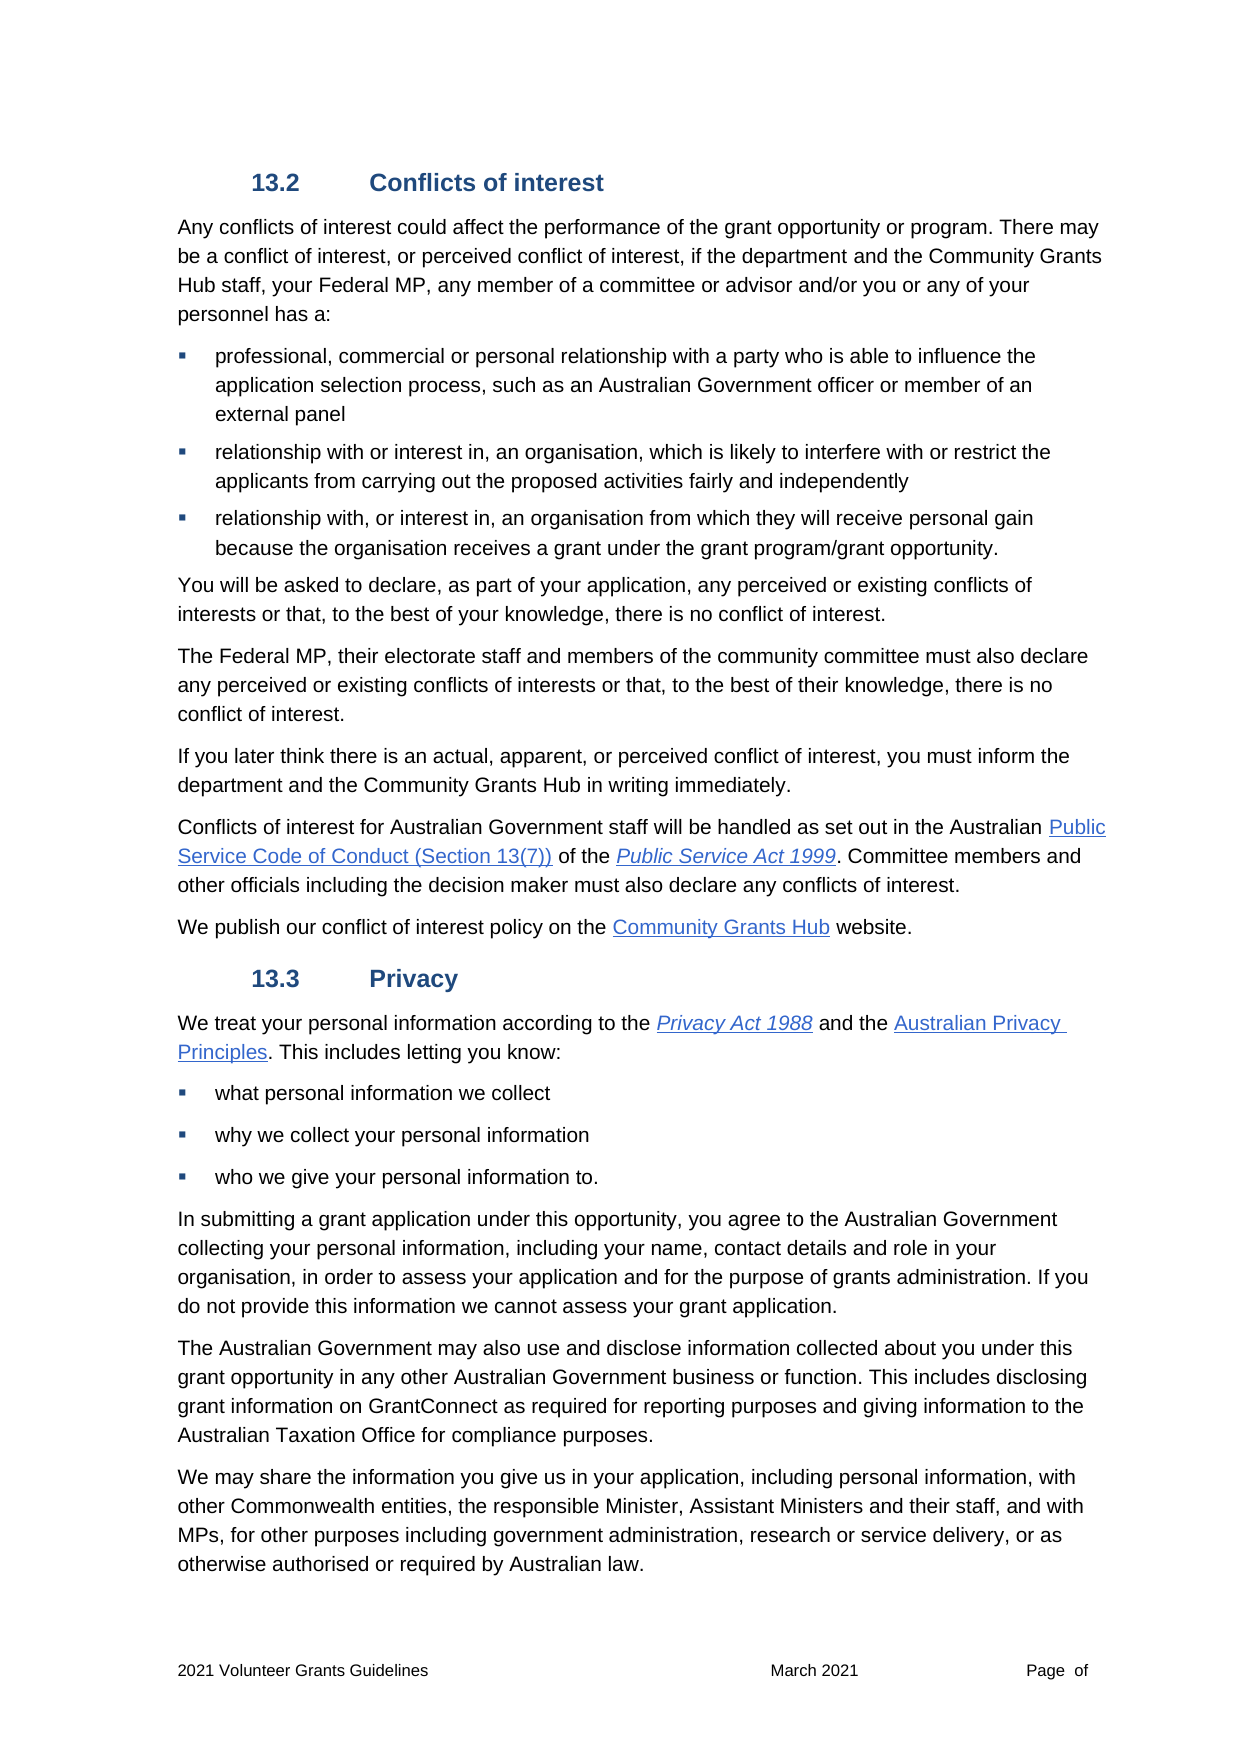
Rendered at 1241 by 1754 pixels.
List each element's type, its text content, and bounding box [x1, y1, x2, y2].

text We treat your personal information according to the Privacy Act 1988 and the Australian Privacy Principles. This includes letting you know: [177, 1005, 1107, 1064]
list relationship with, or interest in, an organisation from which they will receive personal gain because the organisation receives a grant under the grant program/grant opportunity. [177, 501, 1107, 559]
text Any conflicts of interest could affect the performance of the grant opportunity or program. There may be a conflict of interest, or perceived conflict of interest, if the department and the Community Grants Hub staff, your Federal MP, any member of a committee or advisor and/or you or any of your personnel has a: [177, 209, 1107, 326]
text In submitting a grant application under this opportunity, you agree to the Australian Government collecting your personal information, including your name, contact details and role in your organisation, in order to assess your application and for the purpose of grants administration. If you do not provide this information we cannot assess your grant application. [177, 1201, 1107, 1318]
subtitle Privacy [251, 964, 1107, 993]
text Conflicts of interest for Australian Government staff will be handled as set out in the Australian Public Service Code of Conduct (Section 13(7)) of the Public Service Act 1999. Committee members and other officials including the decision maker must also declare any conflicts of interest. [177, 809, 1107, 897]
text We may share the information you give us in your application, including personal information, with other Commonwealth entities, the responsible Minister, Assistant Ministers and their staff, and with MPs, for other purposes including government administration, research or service delivery, or as otherwise authorised or required by Australian law. [177, 1459, 1107, 1576]
text You will be asked to declare, as part of your application, any perceived or existing conflicts of interests or that, to the best of your knowledge, there is no conflict of interest. [177, 568, 1107, 626]
text The Australian Government may also use and disclose information collected about you under this grant opportunity in any other Australian Government business or function. This includes disclosing grant information on GrantConnect as required for reporting purposes and giving information to the Australian Taxation Office for compliance purposes. [177, 1330, 1107, 1447]
text The Federal MP, their electorate staff and members of the community committee must also declare any perceived or existing conflicts of interests or that, to the best of their knowledge, there is no conflict of interest. [177, 639, 1107, 726]
list why we collect your personal information [177, 1118, 1107, 1147]
subtitle Conflicts of interest [251, 168, 1107, 197]
list who we give your personal information to. [177, 1159, 1107, 1189]
text If you later think there is an actual, apparent, or perceived conflict of interest, you must inform the department and the Community Grants Hub in writing immediately. [177, 739, 1107, 797]
text We publish our conflict of interest policy on the Community Grants Hub website. [177, 909, 1107, 939]
list what personal information we collect [177, 1076, 1107, 1105]
list professional, commercial or personal relationship with a party who is able to influence the application selection process, such as an Australian Government officer or member of an external panel [177, 339, 1107, 426]
list relationship with or interest in, an organisation, which is likely to interfere with or restrict the applicants from carrying out the proposed activities fairly and independently [177, 434, 1107, 493]
